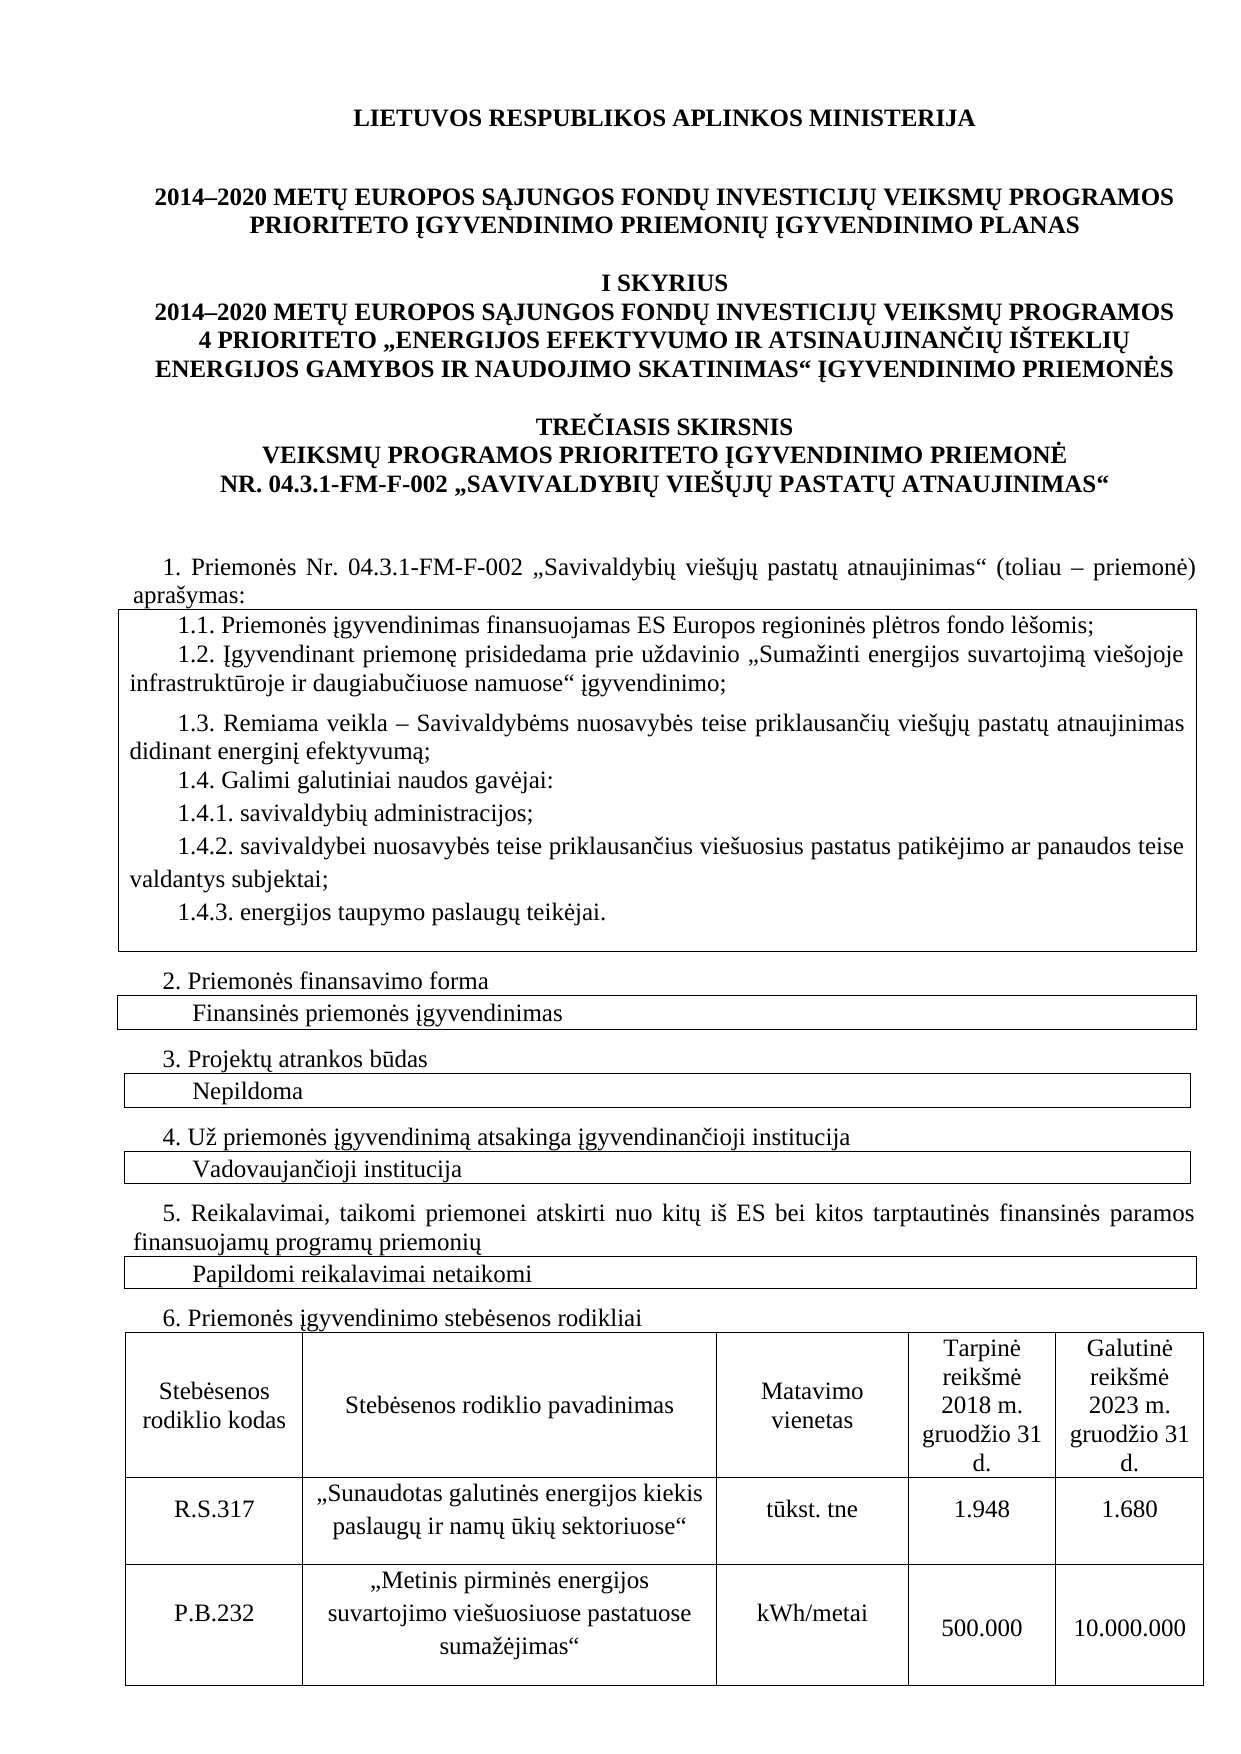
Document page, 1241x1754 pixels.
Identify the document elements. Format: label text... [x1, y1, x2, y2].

table_cell 1.3. Remiama veikla – Savivaldybėms nuosavybės teise priklausančių viešųjų pastatų atnaujinimas didinant energinį efektyvumą; [119, 708, 1196, 765]
table_cell 1.2. Įgyvendinant priemonę prisidedama prie uždavinio „Sumažinti energijos suvartojimą viešojoje infrastruktūroje ir daugiabučiuose namuose“ įgyvendinimo; [119, 639, 1196, 708]
table_cell 1.948 [909, 1478, 1055, 1564]
table_header Stebėsenos rodiklio kodas [126, 1333, 302, 1477]
table_header Tarpinė reikšmė 2018 m. gruodžio 31 d. [909, 1333, 1055, 1477]
table_header Galutinė reikšmė 2023 m. gruodžio 31 d. [1056, 1333, 1203, 1477]
text NR. 04.3.1-FM-F-002 „Savivaldybių viešųjų pastatų atnaujinimas“ [133, 469, 1196, 498]
text Vadovaujančioji institucija [125, 1152, 1190, 1183]
table_cell „Metinis pirminės energijos suvartojimo viešuosiuose pastatuose sumažėjimas“ [303, 1565, 716, 1685]
text Finansinės priemonės įgyvendinimas [118, 996, 1196, 1029]
table_cell kWh/metai [717, 1565, 908, 1685]
text 5. Reikalavimai, taikomi priemonei atskirti nuo kitų iš ES bei kitos tarptautinės finansinės paramos finansuojamų programų priemonių [133, 1198, 1196, 1256]
text TREČIASIS SKIRSNIS [133, 412, 1196, 441]
text I SKYRIUS [133, 268, 1196, 297]
text 6. Priemonės įgyvendinimo stebėsenos rodikliai [133, 1303, 1196, 1332]
table_cell „Sunaudotas galutinės energijos kiekis paslaugų ir namų ūkių sektoriuose“ [303, 1478, 716, 1564]
text 2. Priemonės finansavimo forma [133, 966, 1196, 995]
table_cell 1.680 [1056, 1478, 1203, 1564]
table_header Matavimo vienetas [717, 1333, 908, 1477]
text Papildomi reikalavimai netaikomi [125, 1257, 1196, 1288]
text Nepildoma [125, 1074, 1190, 1107]
text 2014–2020 METŲ EUROPOS SĄJUNGOS FONDŲ INVESTICIJŲ VEIKSMŲ PROGRAMOS [133, 297, 1196, 326]
table_cell P.B.232 [126, 1565, 302, 1685]
text LIETUVOS RESPUBLIKOS APLINKOS MINISTERIJA [133, 103, 1196, 132]
table_header Stebėsenos rodiklio pavadinimas [303, 1333, 716, 1477]
text 1. Priemonės Nr. 04.3.1-FM-F-002 „Savivaldybių viešųjų pastatų atnaujinimas“ (toliau – priemonė) aprašymas: [133, 552, 1196, 609]
text 4 PRIORITETO „ENERGIJOS EFEKTYVUMO IR ATSINAUJINANČIŲ IŠTEKLIŲ ENERGIJOS GAMYBOS IR NAUDOJIMO SKATINIMAS“ ĮGYVENDINIMO PRIEMONĖS [133, 326, 1196, 383]
text 2014–2020 METŲ EUROPOS SĄJUNGOS FONDŲ INVESTICIJŲ VEIKSMŲ PROGRAMOS PRIORITETO ĮGYVENDINIMO Priemonių įgyvendinimo planas [133, 182, 1196, 239]
table_cell 500.000 [909, 1565, 1055, 1685]
table_cell tūkst. tne [717, 1478, 908, 1564]
table_header 1.1. Priemonės įgyvendinimas finansuojamas ES Europos regioninės plėtros fondo lėšomis; [119, 610, 1196, 639]
text VEIKSMŲ PROGRAMOS PRIORITETO ĮGYVENDINIMO PRIEMONĖ [133, 441, 1196, 469]
text 3. Projektų atrankos būdas [118, 1044, 1196, 1073]
table_cell 10.000.000 [1056, 1565, 1203, 1685]
text 4. Už priemonės įgyvendinimą atsakinga įgyvendinančioji institucija [118, 1122, 1196, 1151]
table_cell 1.4. Galimi galutiniai naudos gavėjai: 1.4.1. savivaldybių administracijos; 1.4.2. savivaldybei nuosavybės teise priklausančius viešuosius pastatus patikėjimo ar panaudos teise valdantys subjektai; 1.4.3. energijos taupymo paslaugų teikėjai. [119, 765, 1196, 951]
table_cell R.S.317 [126, 1478, 302, 1564]
